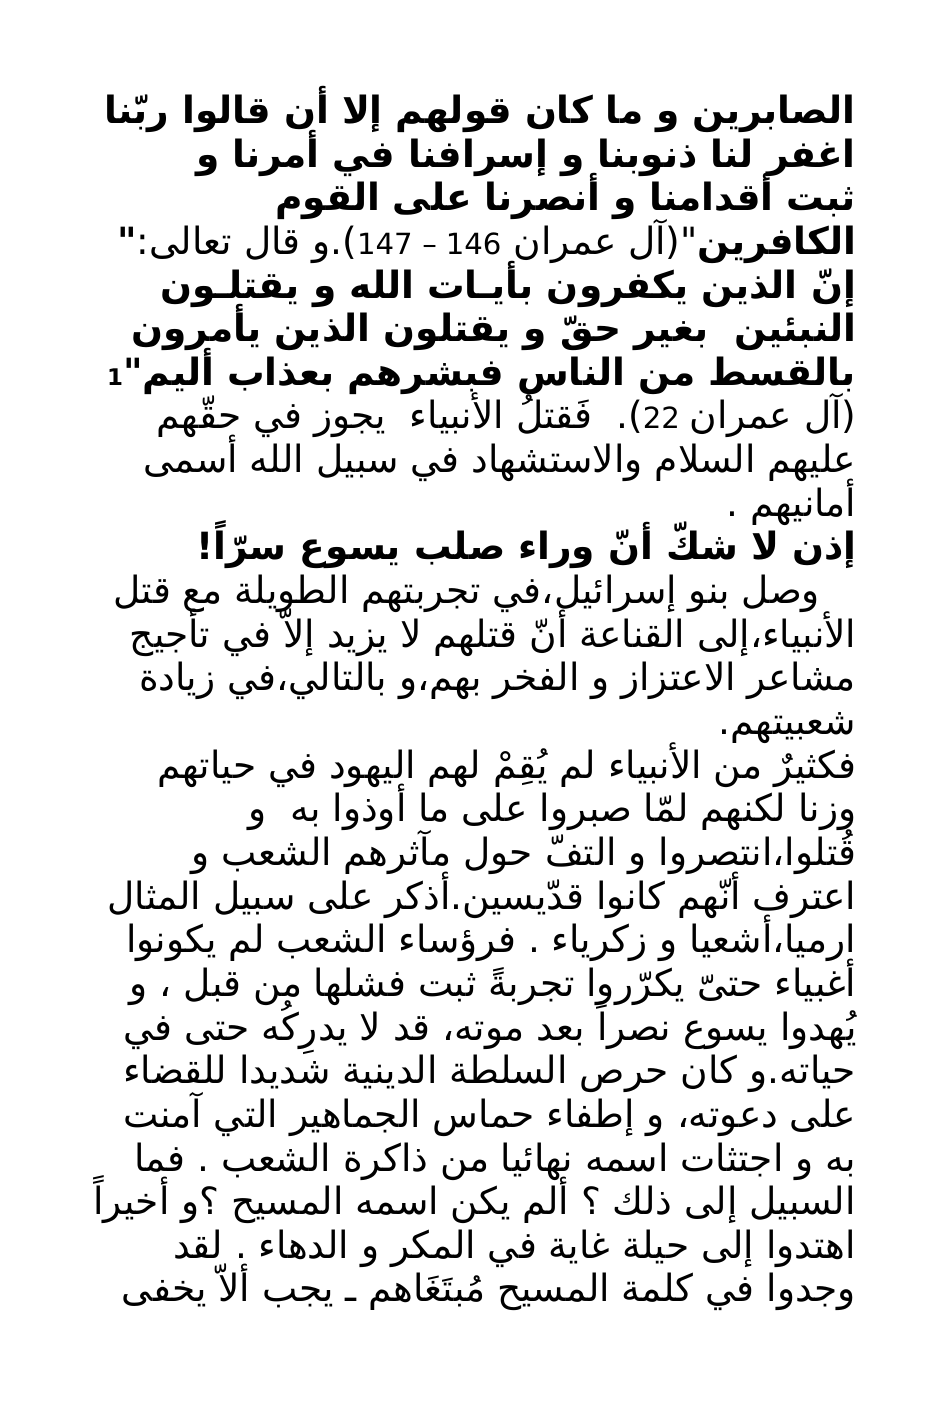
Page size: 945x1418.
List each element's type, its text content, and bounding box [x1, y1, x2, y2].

text إذن لا شكّ أنّ وراء صلب يسوع سرّاً! [89, 525, 856, 569]
text وصل بنو إسرائيل،في تجربتهم الطويلة مع قتل الأنبياء،إلى القناعة أنّ قتلهم لا يزيد إلاّ في تأجيج مشاعر الاعتزاز و الفخر بهم،و بالتالي،في زيادة شعبيتهم. [89, 569, 856, 743]
text الصابرين و ما كان قولهم إلا أن قالوا ربّنا اغفر لنا ذنوبنا و إسرافنا في أمرنا و [89, 89, 856, 176]
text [89, 743, 856, 1311]
text ثبت أقدامنا و أنصرنا على القوم الكافرين"(آل عمران 146 – 147).و قال تعالى:" إنّ الذين يكفرون بأيـات الله و يقتلـون النبئين بغير حقّ و يقتلون الذين يأمرون بالقسط من الناس فبشرهم بعذاب أليم"1 (آل عمران 22). فَقتلُ الأنبياء يجوز في حقّهم عليهم السلام والاستشهاد في سبيل الله أسمى أمانيهم . [89, 176, 856, 525]
